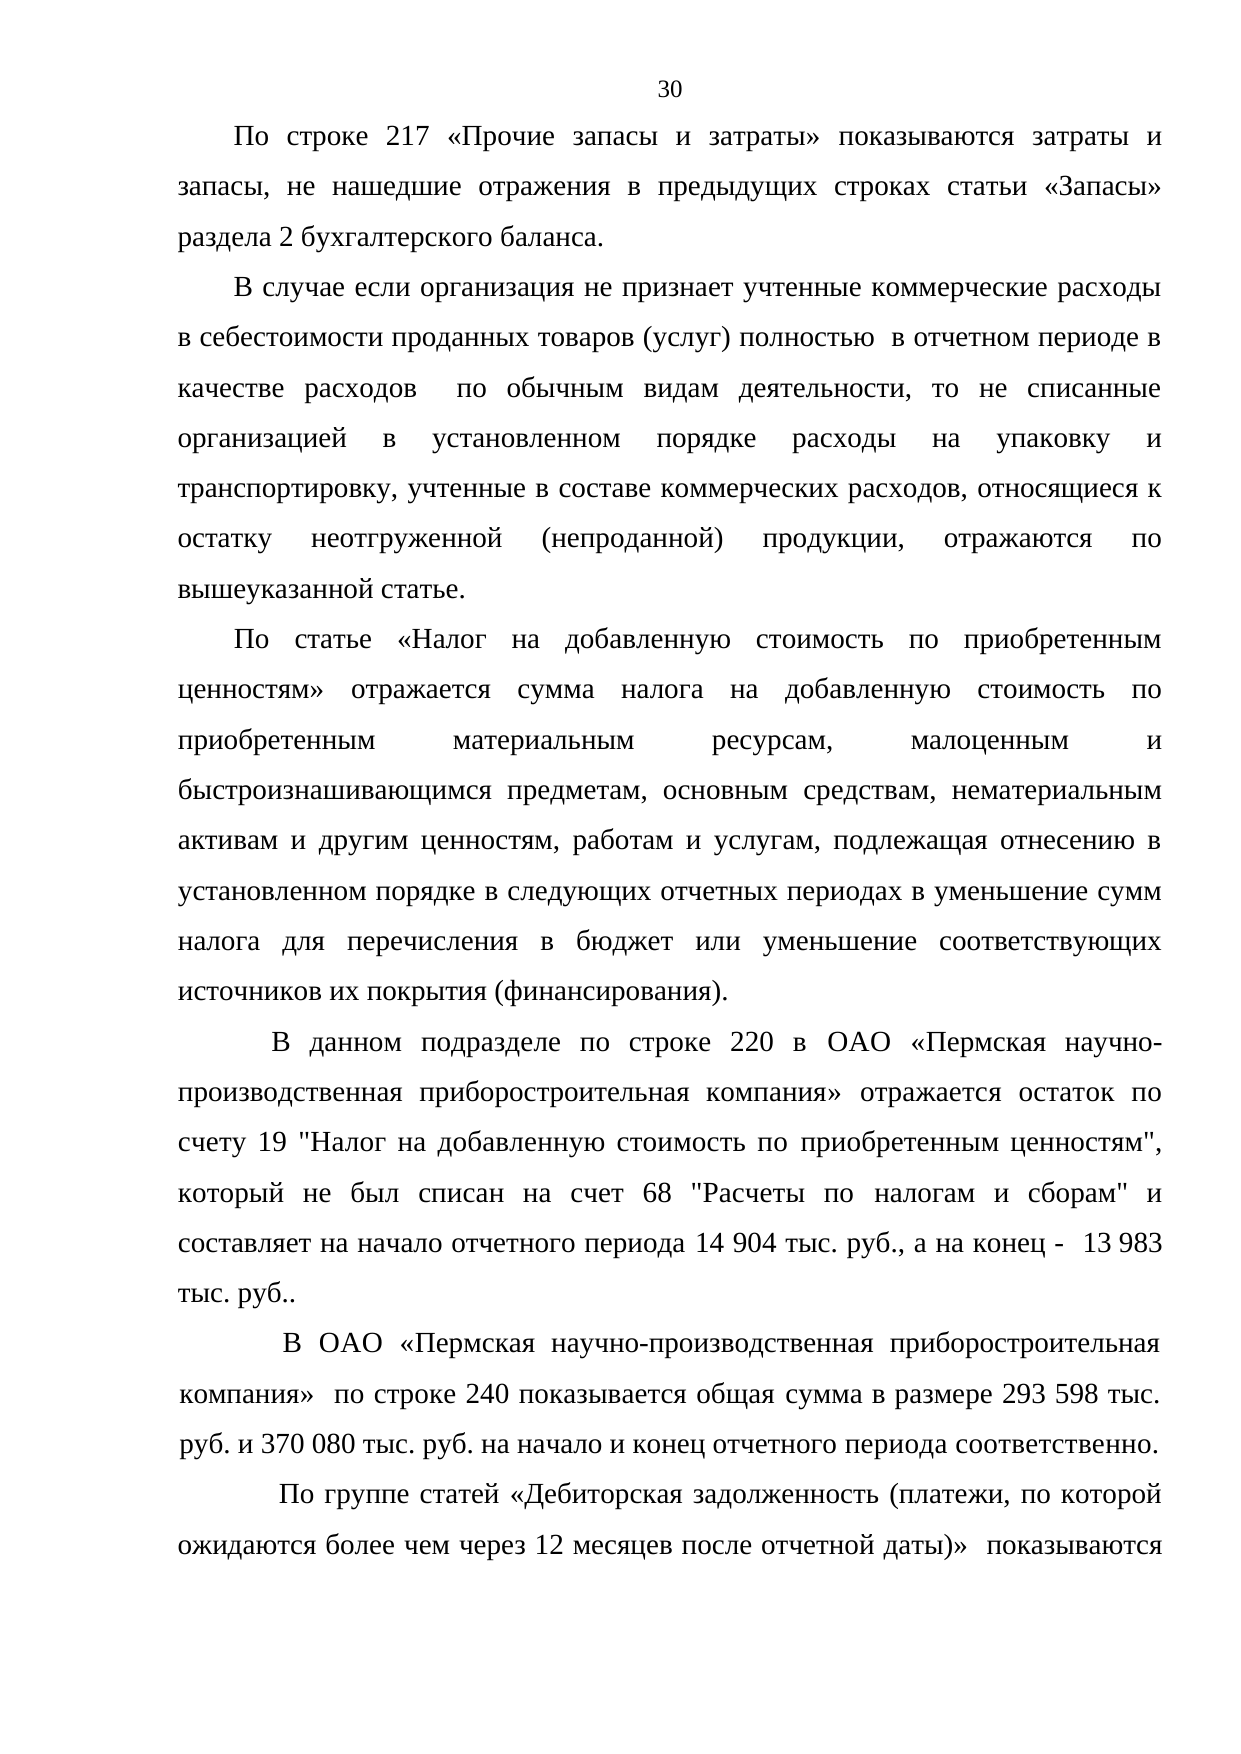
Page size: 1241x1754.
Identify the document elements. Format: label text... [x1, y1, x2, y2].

text По статье «Налог на добавленную стоимость по приобретенным ценностям» отражается сумма налога на добавленную стоимость по приобретенным материальным ресурсам, малоценным и быстроизнашивающимся предметам, основным средствам, нематериальным активам и другим ценностям, работам и услугам, подлежащая отнесению в установленном порядке в следующих отчетных периодах в уменьшение сумм налога для перечисления в бюджет или уменьшение соответствующих источников их покрытия (финансирования). [178, 621, 1162, 1007]
text В случае если организация не признает учтенные коммерческие расходы в себестоимости проданных товаров (услуг) полностью в отчетном периоде в качестве расходов по обычным видам деятельности, то не списанные организацией в установленном порядке расходы на упаковку и транспортировку, учтенные в составе коммерческих расходов, относящиеся к остатку неотгруженной (непроданной) продукции, отражаются по вышеуказанной статье. [177, 269, 1162, 604]
text В данном подразделе по строке 220 в ОАО «Пермская научно-производственная приборостроительная компания» отражается остаток по счету 19 "Налог на добавленную стоимость по приобретенным ценностям", который не был списан на счет 68 "Расчеты по налогам и сборам" и составляет на начало отчетного периода 14 904 тыс. руб., а на конец - 13 983 тыс. руб.. [178, 1024, 1162, 1309]
text По строке 217 «Прочие запасы и затраты» показываются затраты и запасы, не нашедшие отражения в предыдущих строках статьи «Запасы» раздела 2 бухгалтерского баланса. [177, 118, 1162, 252]
text В ОАО «Пермская научно-производственная приборостроительная компания» по строке 240 показывается общая сумма в размере 293 598 тыс. руб. и 370 080 тыс. руб. на начало и конец отчетного периода соответственно. [179, 1326, 1161, 1460]
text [177, 1477, 1162, 1560]
